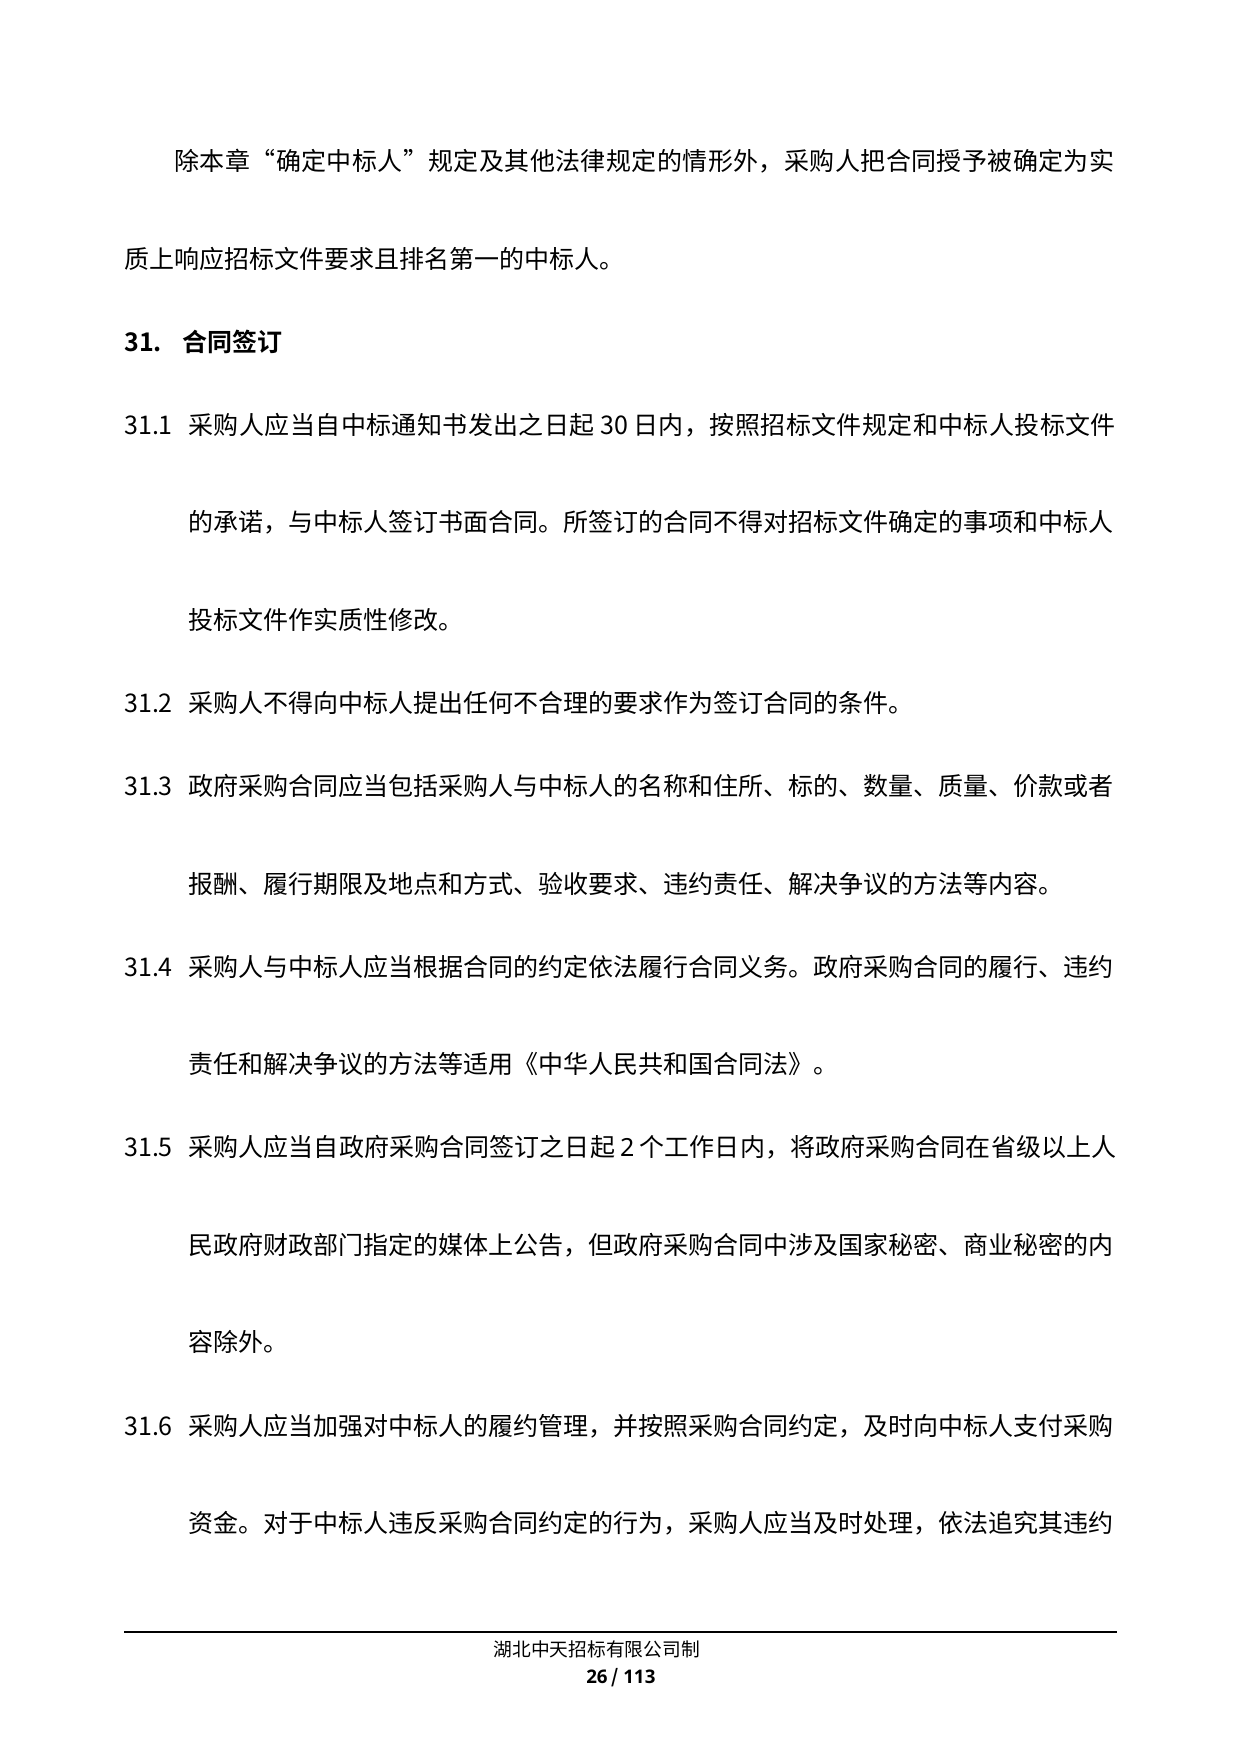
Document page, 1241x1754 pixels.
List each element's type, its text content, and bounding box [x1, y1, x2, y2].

list 合同签订 [124, 308, 1116, 373]
list 政府采购合同应当包括采购人与中标人的名称和住所、标的、数量、质量、价款或者报酬、履行期限及地点和方式、验收要求、违约责任、解决争议的方法等内容。 [124, 752, 1116, 915]
list 采购人应当自中标通知书发出之日起30日内，按照招标文件规定和中标人投标文件的承诺，与中标人签订书面合同。所签订的合同不得对招标文件确定的事项和中标人投标文件作实质性修改。 [124, 391, 1116, 651]
text 除本章“确定中标人”规定及其他法律规定的情形外，采购人把合同授予被确定为实质上响应招标文件要求且排名第一的中标人。 [124, 127, 1116, 290]
list 采购人与中标人应当根据合同的约定依法履行合同义务。政府采购合同的履行、违约责任和解决争议的方法等适用《中华人民共和国合同法》。 [124, 933, 1116, 1095]
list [124, 1392, 1116, 1554]
list 采购人不得向中标人提出任何不合理的要求作为签订合同的条件。 [124, 669, 1116, 734]
list 采购人应当自政府采购合同签订之日起2个工作日内，将政府采购合同在省级以上人民政府财政部门指定的媒体上公告，但政府采购合同中涉及国家秘密、商业秘密的内容除外。 [124, 1113, 1116, 1373]
